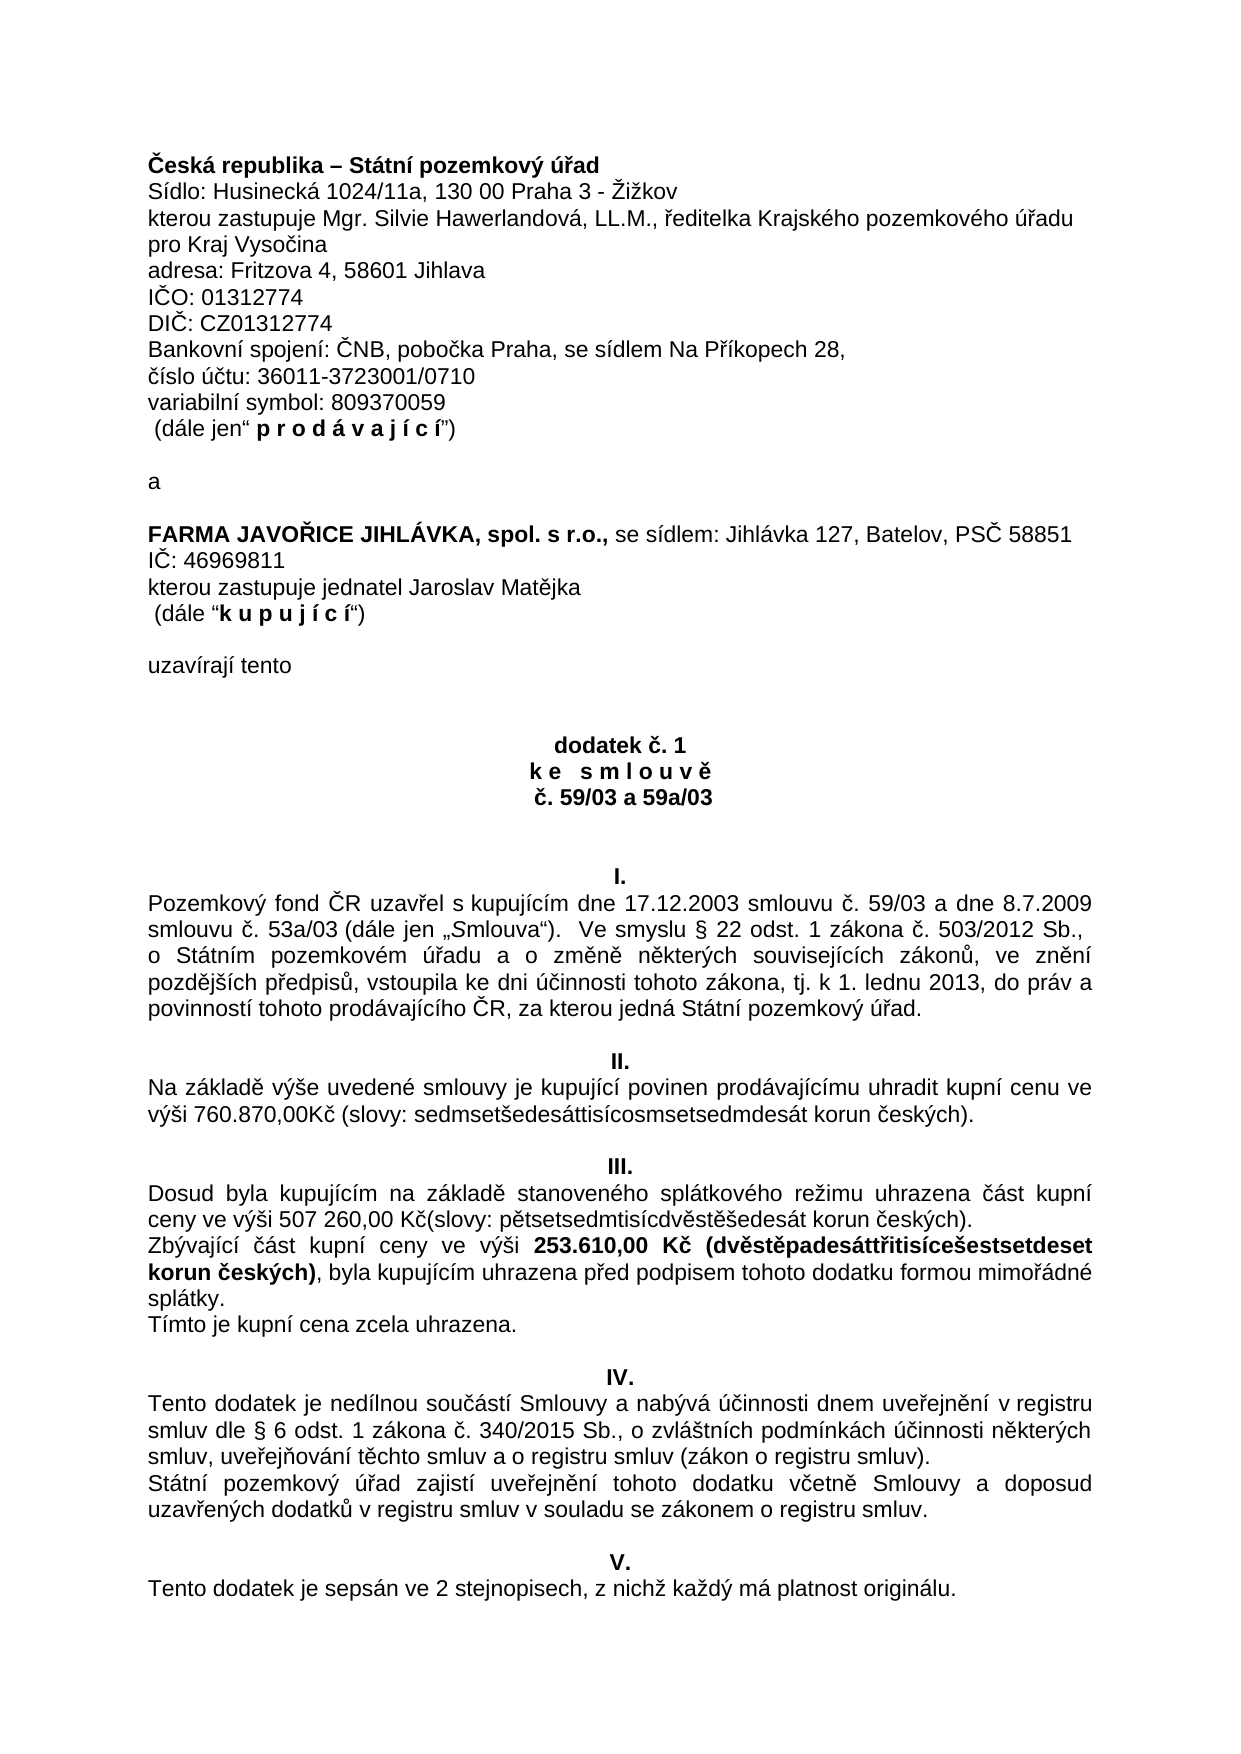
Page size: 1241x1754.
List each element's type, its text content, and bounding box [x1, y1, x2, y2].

text II. [148, 1048, 1093, 1074]
text III. [148, 1153, 1093, 1179]
text Sídlo: Husinecká 1024/11a, 130 00 Praha 3 - Žižkov [148, 178, 1093, 204]
text č. 59/03 a 59a/03 [148, 784, 1093, 811]
text Státní pozemkový úřad zajistí uveřejnění tohoto dodatku včetně Smlouvy a doposud uzavřených dodatků v registru smluv v souladu se zákonem o registru smluv. [148, 1469, 1093, 1522]
text kterou zastupuje jednatel Jaroslav Matějka [148, 573, 1093, 600]
text dodatek č. 1 [148, 732, 1093, 758]
text a [148, 468, 1093, 494]
text Dosud byla kupujícím na základě stanoveného splátkového režimu uhrazena část kupní ceny ve výši 507 260,00 Kč(slovy: pětsetsedmtisícdvěstěšedesát korun českých). [148, 1179, 1093, 1232]
text Zbývající část kupní ceny ve výši 253.610,00 Kč (dvěstěpadesáttřitisícešestsetdeset korun českých), byla kupujícím uhrazena před podpisem tohoto dodatku formou mimořádné splátky. [148, 1232, 1093, 1311]
subtitle FARMA JAVOŘICE JIHLÁVKA, spol. s r.o., se sídlem: Jihlávka 127, Batelov, PSČ 58851 [148, 521, 1093, 547]
subtitle Česká republika – Státní pozemkový úřad [148, 152, 1093, 178]
text DIČ: CZ01312774 [148, 310, 1093, 336]
text IČO: 01312774 [148, 283, 1093, 310]
text V. [148, 1548, 1093, 1575]
text Tento dodatek je nedílnou součástí Smlouvy a nabývá účinnosti dnem uveřejnění v registru smluv dle § 6 odst. 1 zákona č. 340/2015 Sb., o zvláštních podmínkách účinnosti některých smluv, uveřejňování těchto smluv a o registru smluv (zákon o registru smluv). [148, 1390, 1093, 1469]
text (dále jen“ p r o d á v a j í c í”) [148, 415, 1093, 442]
text k e s m l o u v ě [148, 758, 1093, 784]
text (dále “k u p u j í c í“) [148, 600, 1093, 626]
text Pozemkový fond ČR uzavřel s kupujícím dne 17.12.2003 smlouvu č. 59/03 a dne 8.7.2009 smlouvu č. 53a/03 (dále jen „Smlouva“). Ve smyslu § 22 odst. 1 zákona č. 503/2012 Sb., o Státním pozemkovém úřadu a o změně některých souvisejících zákonů, ve znění pozdějších předpisů, vstoupila ke dni účinnosti tohoto zákona, tj. k 1. lednu 2013, do práv a povinností tohoto prodávajícího ČR, za kterou jedná Státní pozemkový úřad. [148, 890, 1093, 1021]
text Tímto je kupní cena zcela uhrazena. [148, 1311, 1093, 1338]
text Bankovní spojení: ČNB, pobočka Praha, se sídlem Na Příkopech 28, [148, 336, 1093, 363]
text kterou zastupuje Mgr. Silvie Hawerlandová, LL.M., ředitelka Krajského pozemkového úřadu pro Kraj Vysočina [148, 204, 1093, 257]
text číslo účtu: 36011-3723001/0710 [148, 363, 1093, 389]
subtitle IČ: 46969811 [148, 547, 1093, 573]
text variabilní symbol: 809370059 [148, 389, 1093, 415]
text Na základě výše uvedené smlouvy je kupující povinen prodávajícímu uhradit kupní cenu ve výši 760.870,00Kč (slovy: sedmsetšedesáttisícosmsetsedmdesát korun českých). [148, 1074, 1093, 1127]
text Tento dodatek je sepsán ve 2 stejnopisech, z nichž každý má platnost originálu. [148, 1575, 1093, 1601]
text adresa: Fritzova 4, 58601 Jihlava [148, 257, 1093, 283]
text IV. [148, 1364, 1093, 1390]
text uzavírají tento [148, 652, 1093, 679]
text I. [148, 863, 1093, 890]
